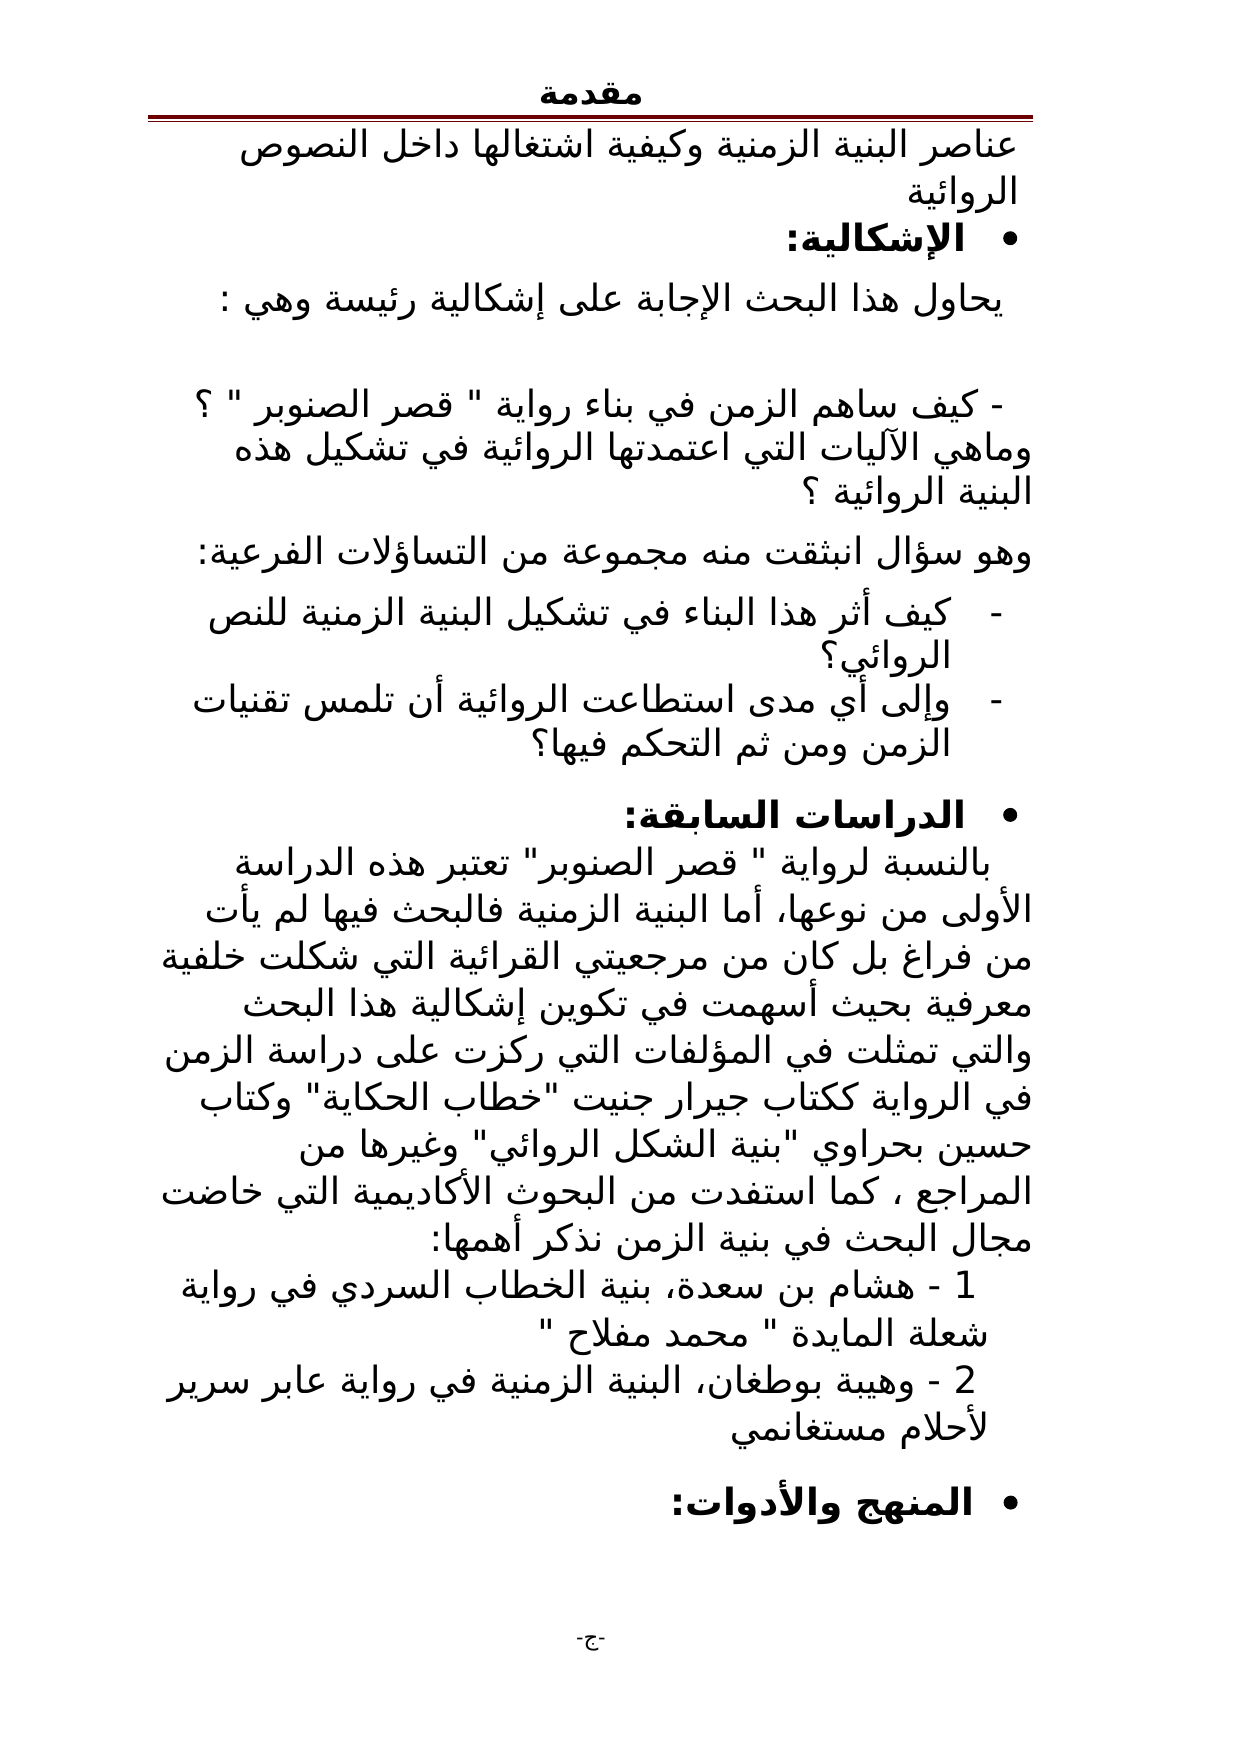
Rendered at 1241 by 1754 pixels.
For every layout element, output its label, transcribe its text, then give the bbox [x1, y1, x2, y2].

list الإشكالية: [148, 217, 1004, 260]
text - كيف ساهم الزمن في بناء رواية " قصر الصنوبر " ؟ وماهي الآليات التي اعتمدتها الروائية في تشكيل هذه البنية الروائية ؟ [148, 382, 1033, 513]
list 1 - هشام بن سعدة، بنية الخطاب السردي في رواية شعلة المايدة " محمد مفلاح " [148, 1264, 989, 1355]
list كيف أثر هذا البناء في تشكيل البنية الزمنية للنص الروائي؟ [148, 590, 989, 678]
list الدراسات السابقة: [148, 793, 1004, 837]
list بالنسبة لرواية " قصر الصنوبر" تعتبر هذه الدراسة الأولى من نوعها، أما البنية الزمنية فالبحث فيها لم يأت من فراغ بل كان من مرجعيتي القرائية التي شكلت خلفية معرفية بحيث أسهمت في تكوين إشكالية هذا البحث والتي تمثلت في المؤلفات التي ركزت على دراسة الزمن في الرواية ككتاب جيرار جنيت "خطاب الحكاية" وكتاب حسين بحراوي "بنية الشكل الروائي" وغيرها من المراجع ، كما استفدت من البحوث الأكاديمية التي خاضت مجال البحث في بنية الزمن نذكر أهمها: [148, 840, 1034, 1261]
text وهو سؤال انبثقت منه مجموعة من التساؤلات الفرعية: [148, 530, 1034, 574]
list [148, 122, 1019, 213]
list وإلى أي مدى استطاعت الروائية أن تلمس تقنيات الزمن ومن ثم التحكم فيها؟ [148, 678, 989, 765]
list 2 - وهيبة بوطغان، البنية الزمنية في رواية عابر سرير لأحلام مستغانمي [148, 1358, 989, 1449]
list المنهج والأدوات: [148, 1481, 1004, 1524]
text يحاول هذا البحث الإجابة على إشكالية رئيسة وهي : [148, 277, 1033, 321]
